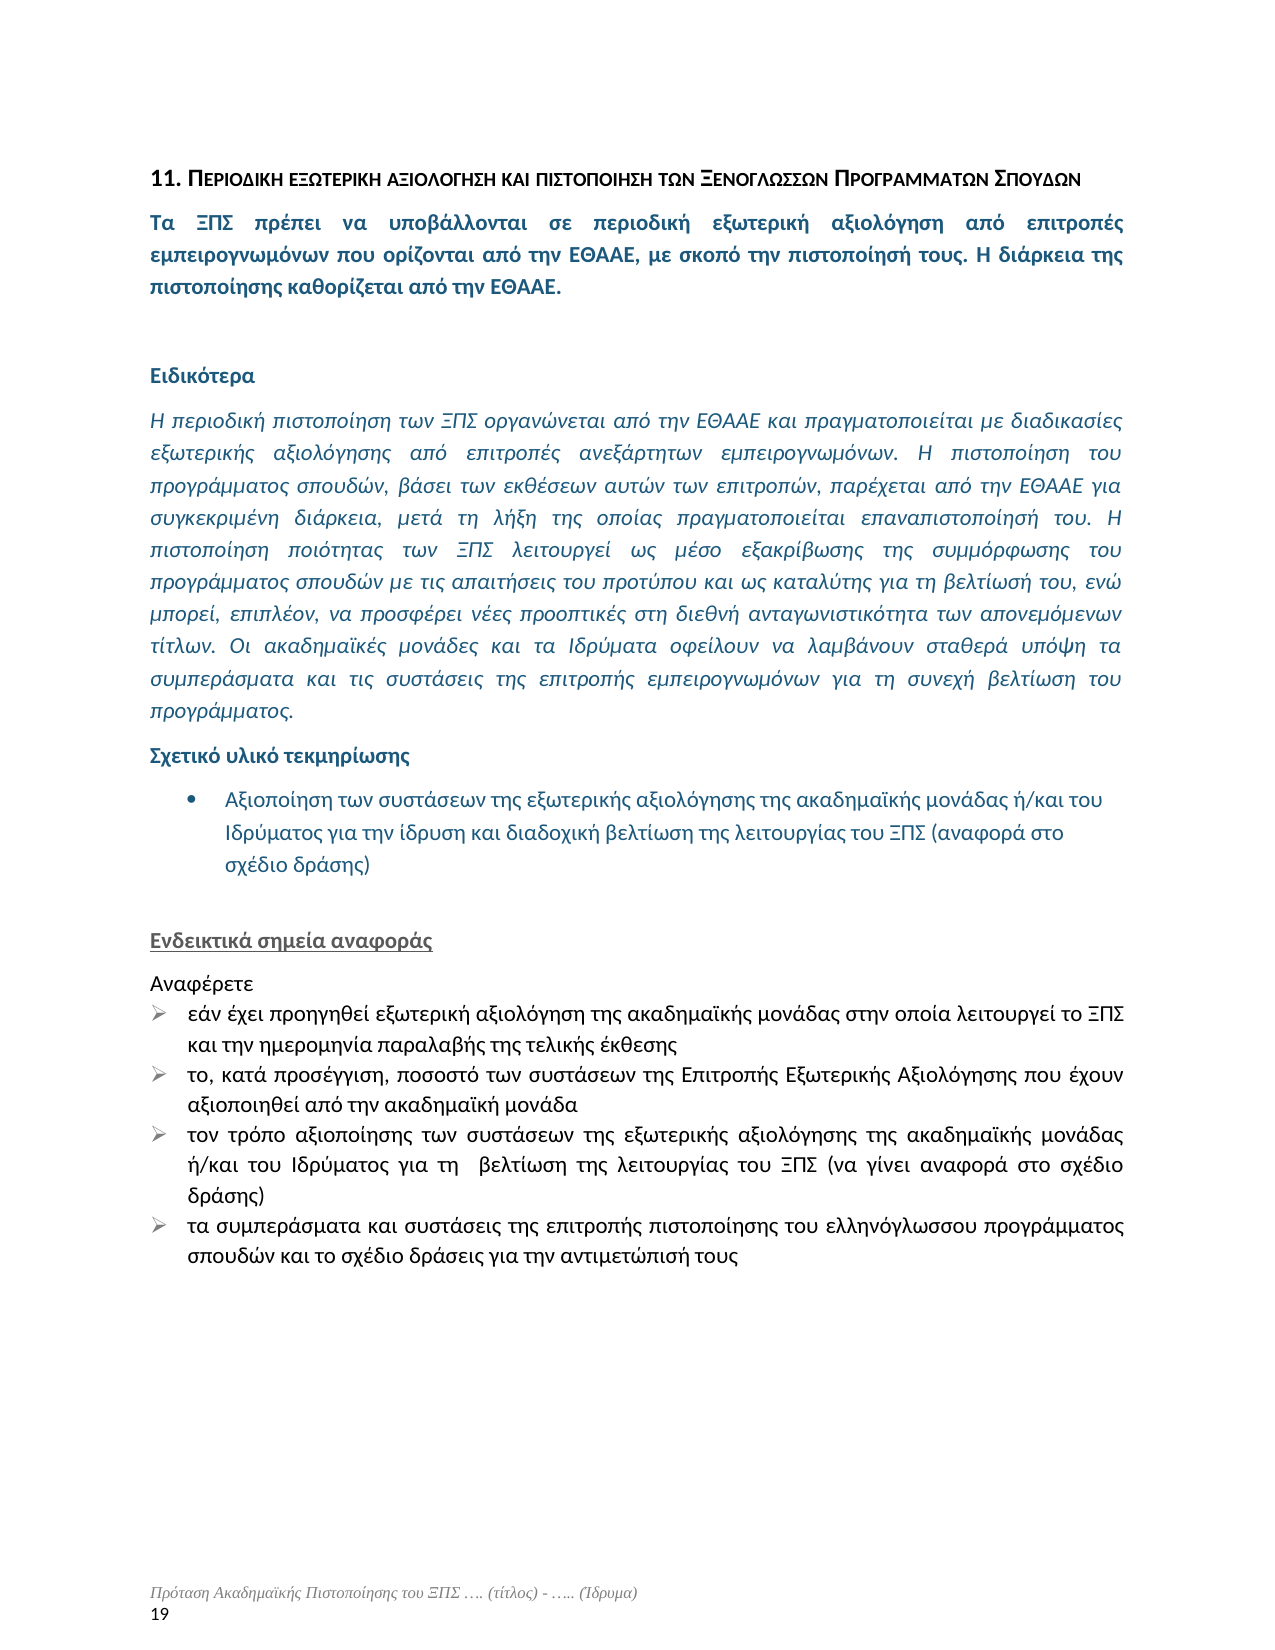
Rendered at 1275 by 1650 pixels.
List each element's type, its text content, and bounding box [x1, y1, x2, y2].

text 11. Περιοδική εξωτερική αξιολόγηση και πιστοποίηση των Ξενόγλωσσων Προγραμμάτων Σπουδών [150, 162, 1125, 193]
list Αξιοποίηση των συστάσεων της εξωτερικής αξιολόγησης της ακαδημαϊκής μονάδας ή/και του Ιδρύματος για την ίδρυση και διαδοχική βελτίωση της λειτουργίας του ΞΠΣ (αναφορά στο σχέδιο δράσης) [187, 785, 1125, 878]
list εάν έχει προηγηθεί εξωτερική αξιολόγηση της ακαδημαϊκής μονάδας στην οποία λειτουργεί το ΞΠΣ και την ημερομηνία παραλαβής της τελικής έκθεσης [150, 999, 1125, 1058]
list τον τρόπο αξιοποίησης των συστάσεων της εξωτερικής αξιολόγησης της ακαδημαϊκής μονάδας ή/και του Ιδρύματος για τη βελτίωση της λειτουργίας του ΞΠΣ (να γίνει αναφορά στο σχέδιο δράσης) [150, 1120, 1125, 1209]
text Η περιοδική πιστοποίηση των ΞΠΣ οργανώνεται από την ΕΘΑΑΕ και πραγματοποιείται με διαδικασίες εξωτερικής αξιολόγησης από επιτροπές ανεξάρτητων εμπειρογνωμόνων. Η πιστοποίηση του προγράμματος σπουδών, βάσει των εκθέσεων αυτών των επιτροπών, παρέχεται από την ΕΘΑΑΕ για συγκεκριμένη διάρκεια, μετά τη λήξη της οποίας πραγματοποιείται επαναπιστοποίησή του. Η πιστοποίηση ποιότητας των ΞΠΣ λειτουργεί ως μέσο εξακρίβωσης της συμμόρφωσης του προγράμματος σπουδών με τις απαιτήσεις του προτύπου και ως καταλύτης για τη βελτίωσή του, ενώ μπορεί, επιπλέον, να προσφέρει νέες προοπτικές στη διεθνή ανταγωνιστικότητα των απονεμόμενων τίτλων. Οι ακαδημαϊκές μονάδες και τα Ιδρύματα οφείλουν να λαμβάνουν σταθερά υπόψη τα συμπεράσματα και τις συστάσεις της επιτροπής εμπειρογνωμόνων για τη συνεχή βελτίωση του προγράμματος. [150, 406, 1125, 724]
text Τα ΞΠΣ πρέπει να υποβάλλονται σε περιοδική εξωτερική αξιολόγηση από επιτροπές εμπειρογνωμόνων που ορίζονται από την ΕΘΑΑΕ, με σκοπό την πιστοποίησή τους. Η διάρκεια της πιστοποίησης καθορίζεται από την ΕΘΑΑΕ. [150, 208, 1125, 300]
text Αναφέρετε [150, 969, 1125, 997]
list τα συμπεράσματα και συστάσεις της επιτροπής πιστοποίησης του ελληνόγλωσσου προγράμματος σπουδών και το σχέδιο δράσεις για την αντιμετώπισή τους [150, 1211, 1125, 1269]
text Ειδικότερα [150, 362, 1125, 390]
text Ενδεικτικά σημεία αναφοράς [150, 927, 1125, 955]
list το, κατά προσέγγιση, ποσοστό των συστάσεων της Επιτροπής Εξωτερικής Αξιολόγησης που έχουν αξιοποιηθεί από την ακαδημαϊκή μονάδα [150, 1060, 1125, 1118]
text Σχετικό υλικό τεκμηρίωσης [150, 741, 1125, 769]
